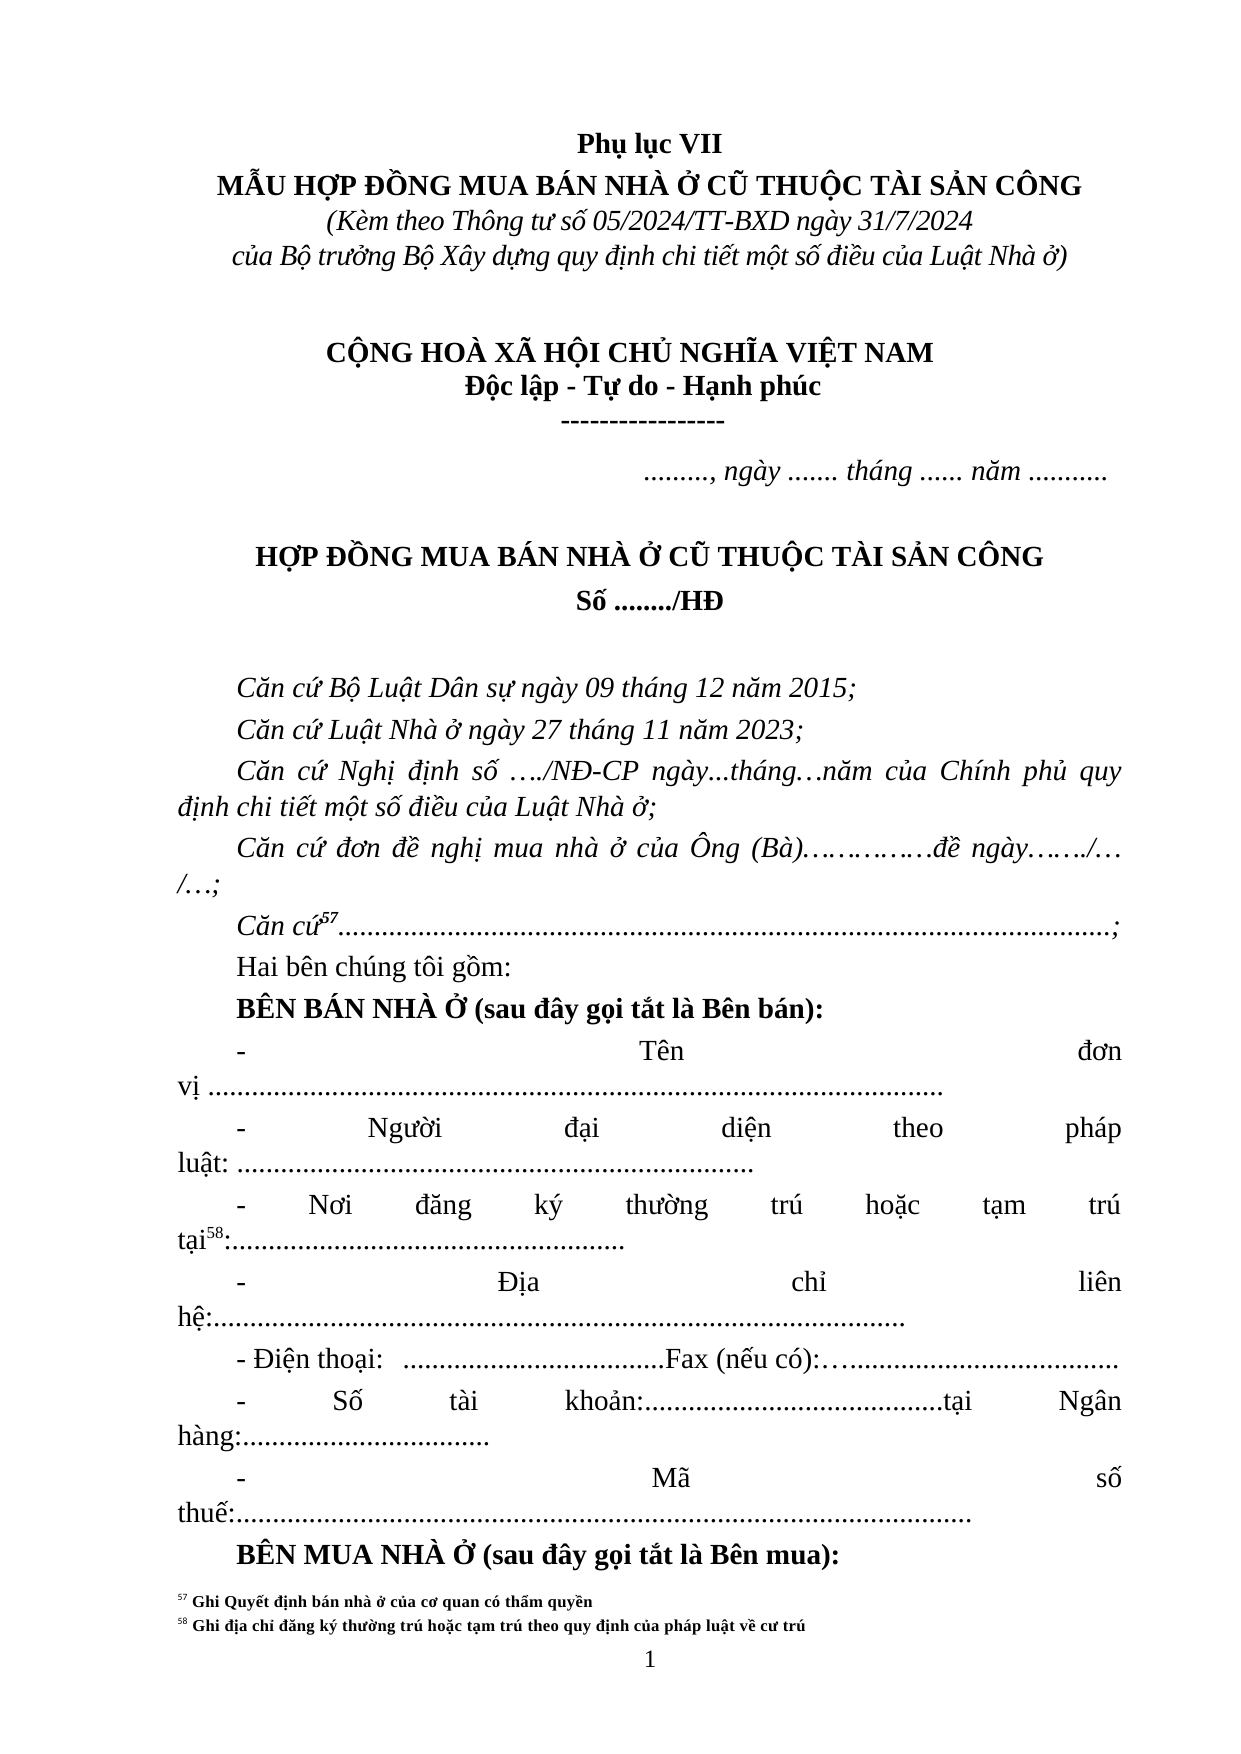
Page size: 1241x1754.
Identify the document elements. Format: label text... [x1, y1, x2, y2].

text HỢP ĐỒNG MUA BÁN NHÀ Ở CŨ THUỘC TÀI SẢN CÔNG [177, 538, 1122, 573]
text của Bộ trưởng Bộ Xây dựng quy định chi tiết một số điều của Luật Nhà ở) [177, 237, 1122, 272]
text Số ......../HĐ [177, 582, 1122, 617]
text Căn cứ đơn đề nghị mua nhà ở của Ông (Bà)……………đề ngày……./… /…; [177, 829, 1122, 900]
text Căn cứ Bộ Luật Dân sự ngày 09 tháng 12 năm 2015; [177, 669, 1122, 704]
text - Số tài khoản:.........................................tại Ngân hàng:.................................. [177, 1382, 1122, 1452]
text BÊN BÁN NHÀ Ở (sau đây gọi tắt là Bên bán): [177, 990, 1122, 1025]
table_header CỘNG HOÀ XÃ HỘI CHỦ NGHĨA VIỆT NAM Độc lập - Tự do - Hạnh phúc ----------------- ........., ngày ....... tháng ...... năm ........... [166, 335, 1119, 529]
text BÊN MUA NHÀ Ở (sau đây gọi tắt là Bên mua): [177, 1536, 1122, 1571]
text - Điện thoại: ....................................Fax (nếu có):…..................................... [177, 1340, 1122, 1375]
text Căn cứ Nghị định số …./NĐ-CP ngày...tháng…năm của Chính phủ quy định chi tiết một số điều của Luật Nhà ở; [177, 752, 1122, 823]
text MẪU HỢP ĐỒNG MUA BÁN NHÀ Ở CŨ THUỘC TÀI SẢN CÔNG [177, 168, 1122, 202]
text Căn cứ..........................................................................................................; [177, 907, 1122, 942]
text (Kèm theo Thông tư số 05/2024/TT-BXD ngày 31/7/2024 [177, 202, 1122, 237]
text - Tên đơn vị ..................................................................................................... [177, 1032, 1122, 1102]
subtitle Phụ lục VII [177, 126, 1122, 160]
text Căn cứ Luật Nhà ở ngày 27 tháng 11 năm 2023; [177, 711, 1122, 746]
text - Người đại diện theo pháp luật: ....................................................................... [177, 1109, 1122, 1179]
text - Nơi đăng ký thường trú hoặc tạm trú tại:...................................................... [177, 1186, 1122, 1257]
text - Mã số thuế:..................................................................................................... [177, 1459, 1122, 1529]
text - Địa chỉ liên hệ:............................................................................................... [177, 1263, 1122, 1334]
text Hai bên chúng tôi gồm: [177, 948, 1122, 984]
